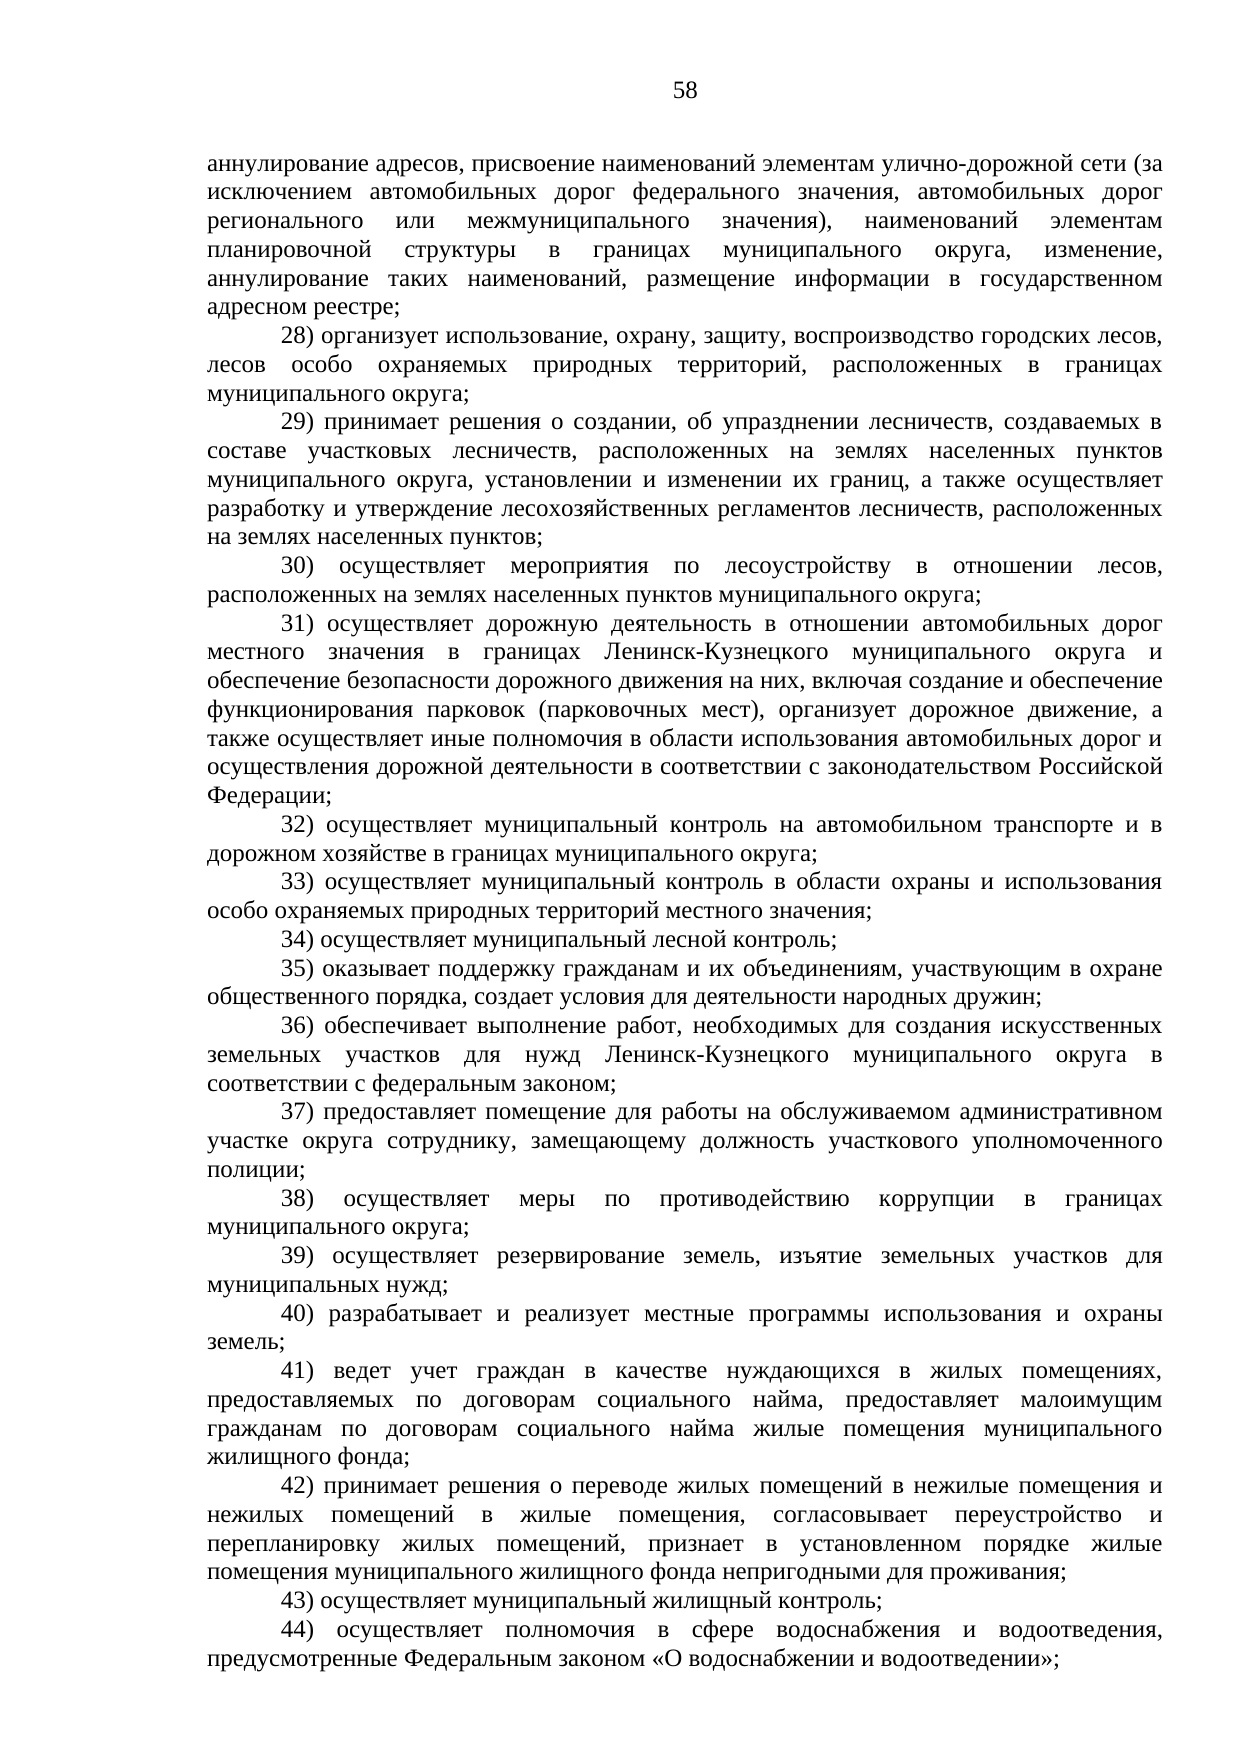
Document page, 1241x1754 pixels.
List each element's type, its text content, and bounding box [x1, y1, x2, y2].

text 36) обеспечивает выполнение работ, необходимых для создания искусственных земельных участков для нужд Ленинск-Кузнецкого муниципального округа в соответствии с федеральным законом; [207, 1010, 1163, 1096]
text 39) осуществляет резервирование земель, изъятие земельных участков для муниципальных нужд; [207, 1240, 1163, 1298]
text 42) принимает решения о переводе жилых помещений в нежилые помещения и нежилых помещений в жилые помещения, согласовывает переустройство и перепланировку жилых помещений, признает в установленном порядке жилые помещения муниципального жилищного фонда непригодными для проживания; [207, 1470, 1163, 1585]
text 38) осуществляет меры по противодействию коррупции в границах муниципального округа; [207, 1183, 1163, 1240]
text 43) осуществляет муниципальный жилищный контроль; [207, 1585, 1163, 1614]
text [207, 148, 1163, 320]
text 34) осуществляет муниципальный лесной контроль; [207, 924, 1163, 953]
text 40) разрабатывает и реализует местные программы использования и охраны земель; [207, 1298, 1163, 1355]
text 41) ведет учет граждан в качестве нуждающихся в жилых помещениях, предоставляемых по договорам социального найма, предоставляет малоимущим гражданам по договорам социального найма жилые помещения муниципального жилищного фонда; [207, 1355, 1163, 1470]
text 44) осуществляет полномочия в сфере водоснабжения и водоотведения, предусмотренные Федеральным законом «О водоснабжении и водоотведении»; [207, 1614, 1163, 1671]
text 28) организует использование, охрану, защиту, воспроизводство городских лесов, лесов особо охраняемых природных территорий, расположенных в границах муниципального округа; [207, 320, 1163, 406]
text 33) осуществляет муниципальный контроль в области охраны и использования особо охраняемых природных территорий местного значения; [207, 866, 1163, 924]
text 35) оказывает поддержку гражданам и их объединениям, участвующим в охране общественного порядка, создает условия для деятельности народных дружин; [207, 953, 1163, 1010]
text 30) осуществляет мероприятия по лесоустройству в отношении лесов, расположенных на землях населенных пунктов муниципального округа; [207, 550, 1163, 608]
text 37) предоставляет помещение для работы на обслуживаемом административном участке округа сотруднику, замещающему должность участкового уполномоченного полиции; [207, 1096, 1163, 1183]
text 29) принимает решения о создании, об упразднении лесничеств, создаваемых в составе участковых лесничеств, расположенных на землях населенных пунктов муниципального округа, установлении и изменении их границ, а также осуществляет разработку и утверждение лесохозяйственных регламентов лесничеств, расположенных на землях населенных пунктов; [207, 406, 1163, 550]
text 31) осуществляет дорожную деятельность в отношении автомобильных дорог местного значения в границах Ленинск-Кузнецкого муниципального округа и обеспечение безопасности дорожного движения на них, включая создание и обеспечение функционирования парковок (парковочных мест), организует дорожное движение, а также осуществляет иные полномочия в области использования автомобильных дорог и осуществления дорожной деятельности в соответствии с законодательством Российской Федерации; [207, 608, 1163, 809]
text 32) осуществляет муниципальный контроль на автомобильном транспорте и в дорожном хозяйстве в границах муниципального округа; [207, 809, 1163, 866]
